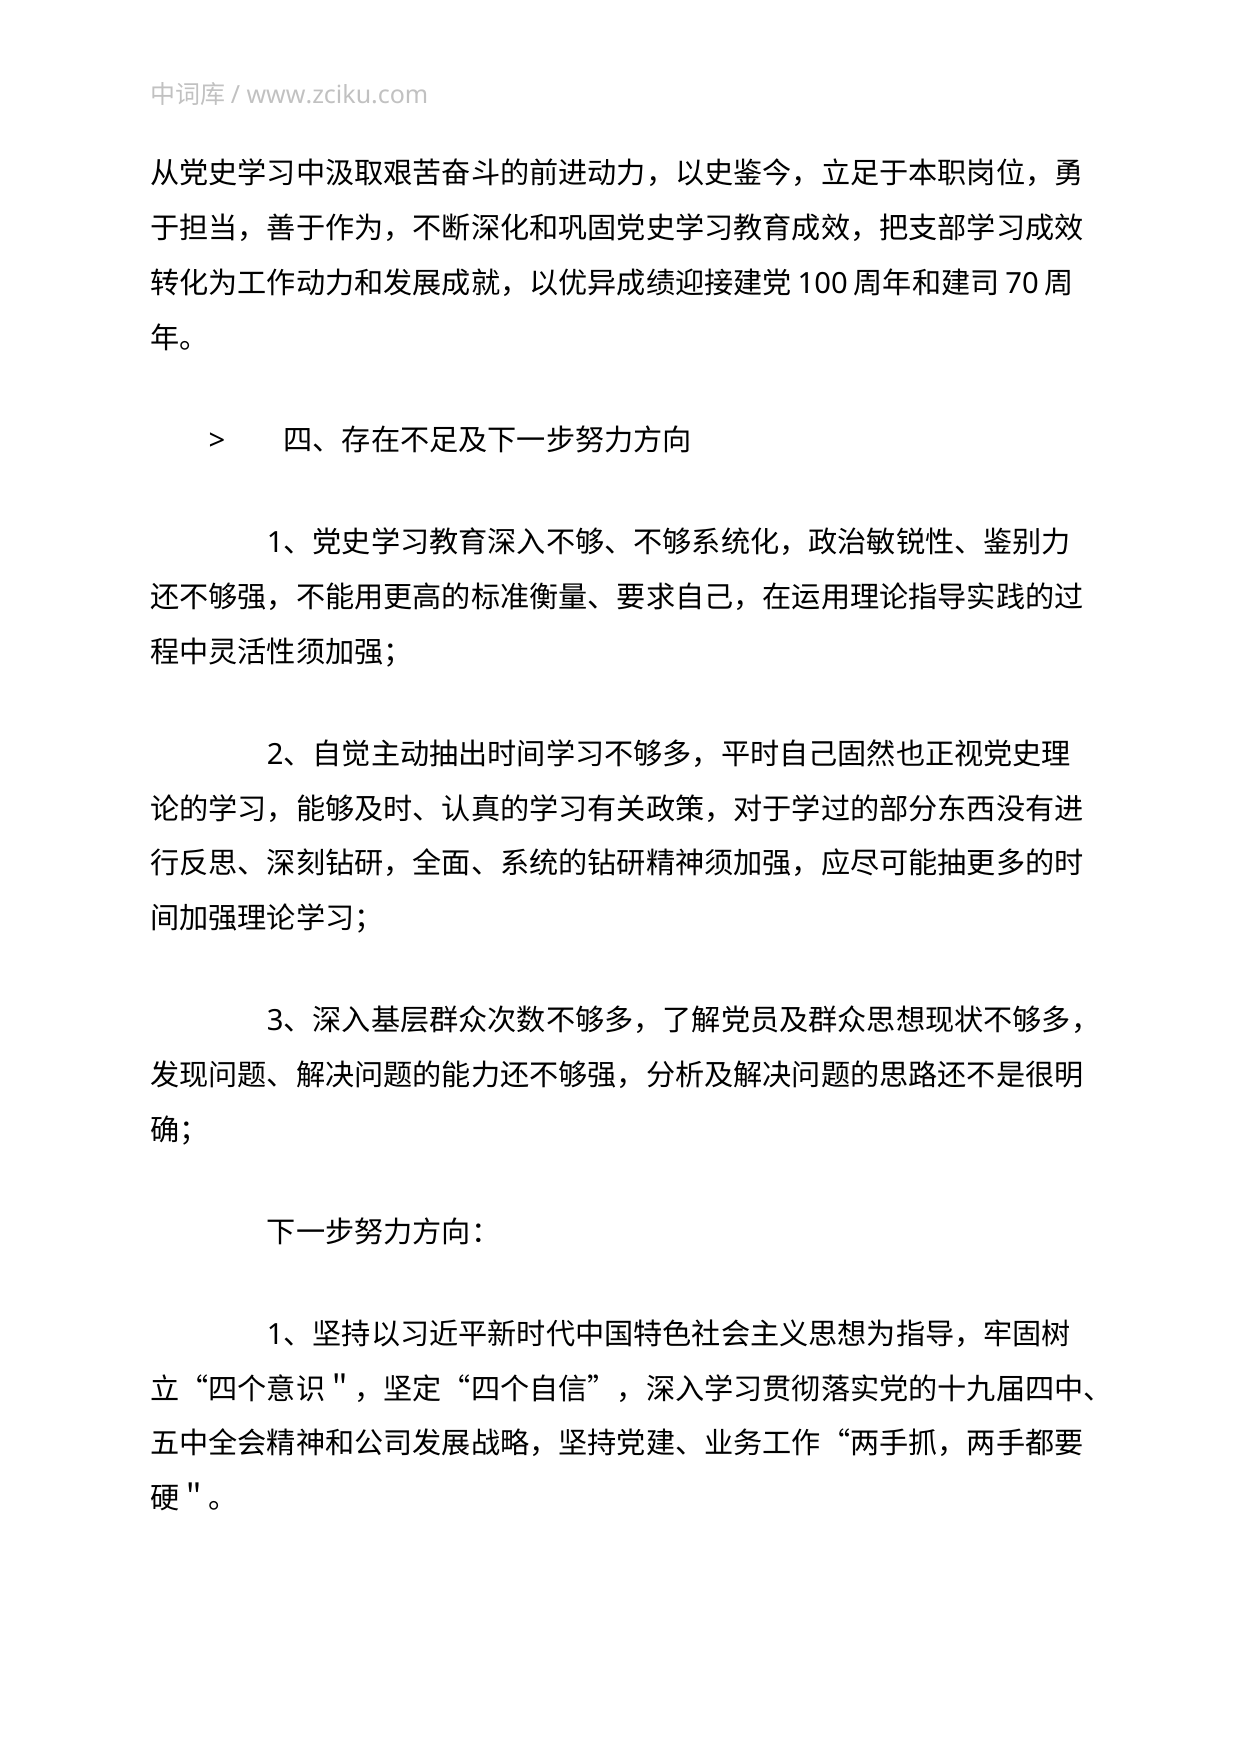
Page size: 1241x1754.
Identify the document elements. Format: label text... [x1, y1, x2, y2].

text 下一步努力方向： [150, 1208, 1090, 1251]
text 2、自觉主动抽出时间学习不够多，平时自己固然也正视党史理论的学习，能够及时、认真的学习有关政策，对于学过的部分东西没有进行反思、深刻钻研，全面、系统的钻研精神须加强，应尽可能抽更多的时间加强理论学习； [150, 730, 1090, 937]
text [150, 150, 1090, 357]
text > 四、存在不足及下一步努力方向 [150, 417, 1090, 459]
text 1、坚持以习近平新时代中国特色社会主义思想为指导，牢固树立“四个意识＂，坚定“四个自信”，深入学习贯彻落实党的十九届四中、五中全会精神和公司发展战略，坚持党建、业务工作“两手抓，两手都要硬＂。 [150, 1310, 1090, 1517]
text 3、深入基层群众次数不够多，了解党员及群众思想现状不够多，发现问题、解决问题的能力还不够强，分析及解决问题的思路还不是很明确； [150, 997, 1090, 1149]
text 1、党史学习教育深入不够、不够系统化，政治敏锐性、鉴别力还不够强，不能用更高的标准衡量、要求自己，在运用理论指导实践的过程中灵活性须加强； [150, 518, 1090, 671]
